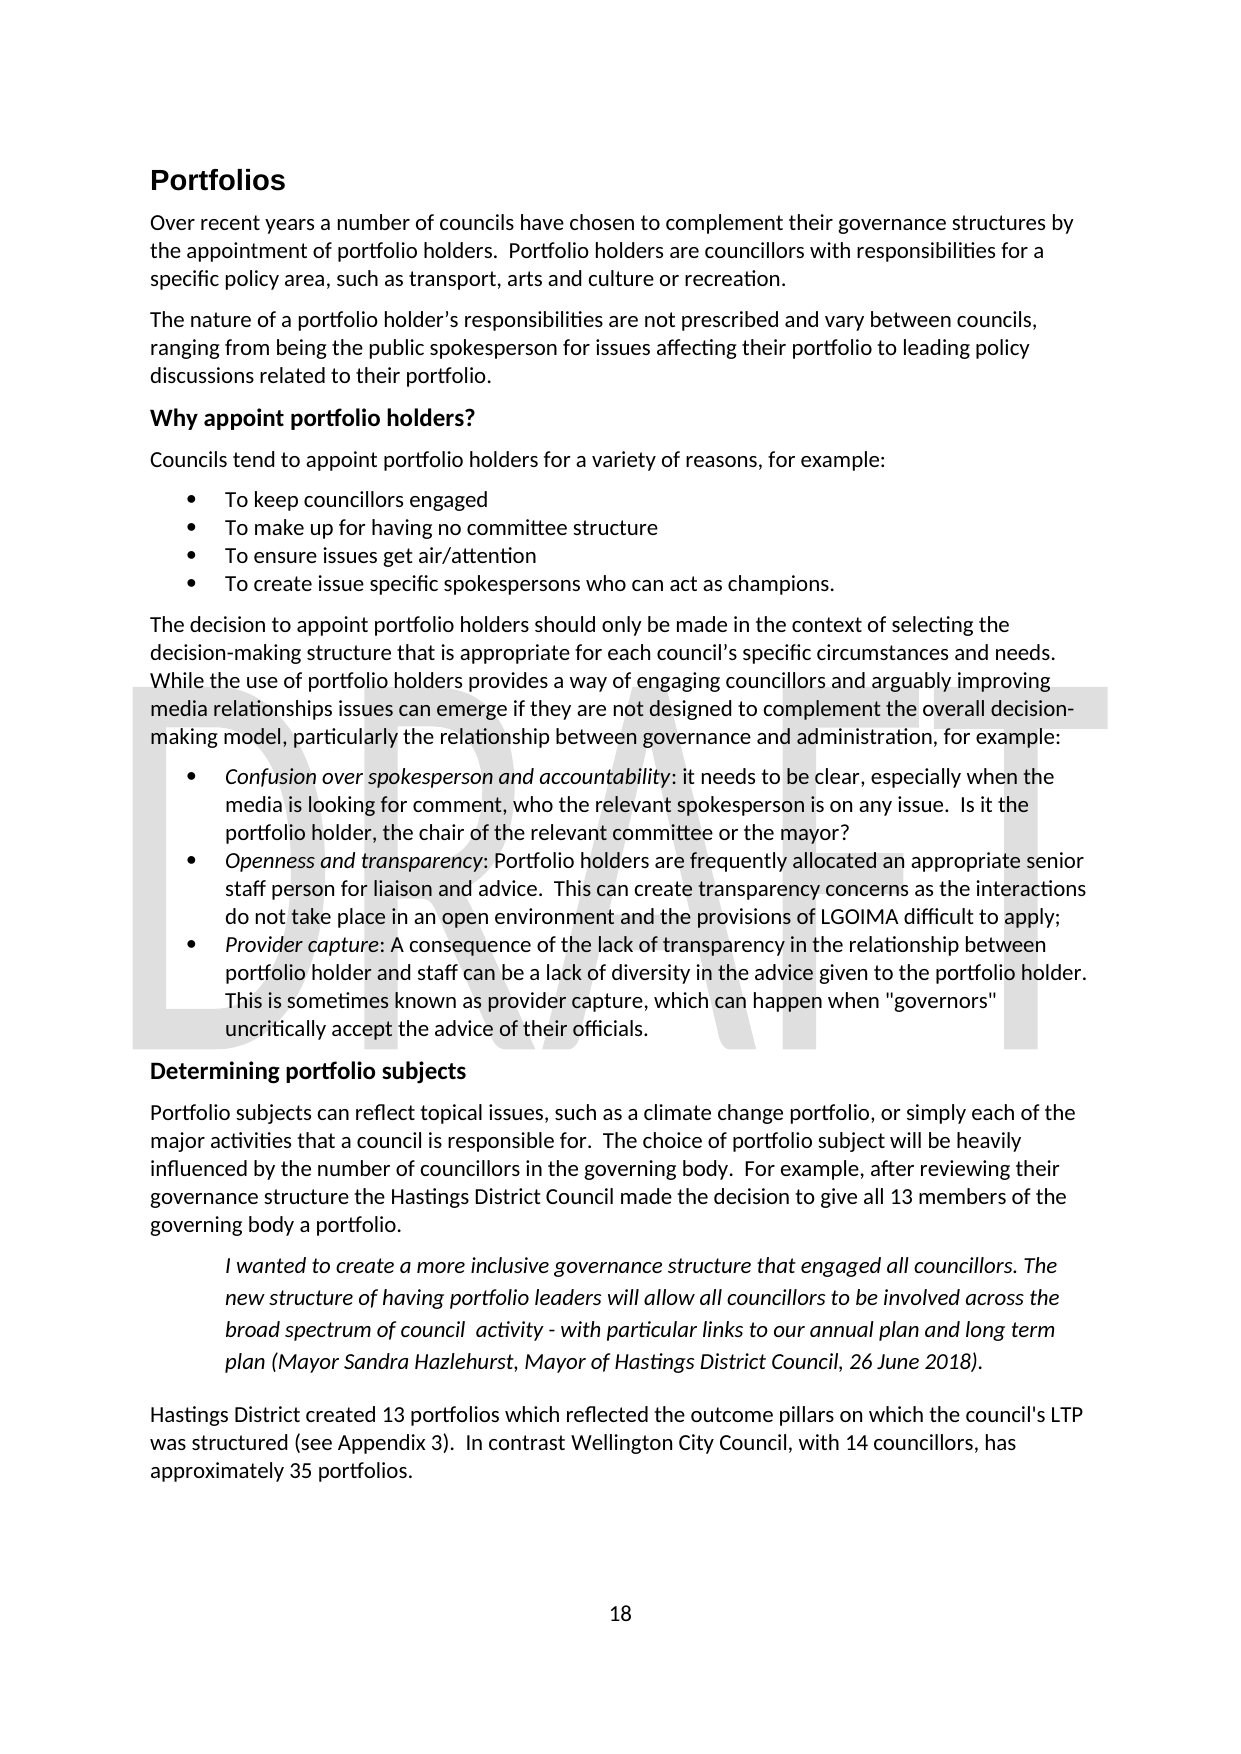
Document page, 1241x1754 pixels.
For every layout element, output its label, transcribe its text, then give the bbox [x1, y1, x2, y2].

text Hastings District created 13 portfolios which reflected the outcome pillars on which the council's LTP was structured (see Appendix 3). In contrast Wellington City Council, with 14 councillors, has approximately 35 portfolios. [150, 1400, 1090, 1484]
text The nature of a portfolio holder’s responsibilities are not prescribed and vary between councils, ranging from being the public spokesperson for issues affecting their portfolio to leading policy discussions related to their portfolio. [150, 305, 1090, 389]
list Confusion over spokesperson and accountability: it needs to be clear, especially when the media is looking for comment, who the relevant spokesperson is on any issue. Is it the portfolio holder, the chair of the relevant committee or the mayor? [187, 762, 1090, 846]
list Provider capture: A consequence of the lack of transparency in the relationship between portfolio holder and staff can be a lack of diversity in the advice given to the portfolio holder. This is sometimes known as provider capture, which can happen when "governors" uncritically accept the advice of their officials. [187, 931, 1090, 1043]
list To create issue specific spokespersons who can act as champions. [187, 569, 1090, 597]
subtitle Why appoint portfolio holders? [150, 402, 1090, 432]
text Councils tend to appoint portfolio holders for a variety of reasons, for example: [150, 445, 1090, 473]
text The decision to appoint portfolio holders should only be made in the context of selecting the decision-making structure that is appropriate for each council’s specific circumstances and needs. While the use of portfolio holders provides a way of engaging councillors and arguably improving media relationships issues can emerge if they are not designed to complement the overall decision-making model, particularly the relationship between governance and administration, for example: [150, 610, 1090, 750]
text Over recent years a number of councils have chosen to complement their governance structures by the appointment of portfolio holders. Portfolio holders are councillors with responsibilities for a specific policy area, such as transport, arts and culture or recreation. [150, 208, 1090, 293]
list Openness and transparency: Portfolio holders are frequently allocated an appropriate senior staff person for liaison and advice. This can create transparency concerns as the interactions do not take place in an open environment and the provisions of LGOIMA difficult to apply; [187, 846, 1090, 931]
subtitle Determining portfolio subjects [150, 1055, 1090, 1086]
text I wanted to create a more inclusive governance structure that engaged all councillors. The new structure of having portfolio leaders will allow all councillors to be involved across the broad spectrum of council activity - with particular links to our annual plan and long term plan (Mayor Sandra Hazlehurst, Mayor of Hastings District Council, 26 June 2018). [225, 1251, 1090, 1375]
subtitle Portfolios [150, 162, 1090, 196]
list To ensure issues get air/attention [187, 541, 1090, 569]
text Portfolio subjects can reflect topical issues, such as a climate change portfolio, or simply each of the major activities that a council is responsible for. The choice of portfolio subject will be heavily influenced by the number of councillors in the governing body. For example, after reviewing their governance structure the Hastings District Council made the decision to give all 13 members of the governing body a portfolio. [150, 1098, 1090, 1238]
list To make up for having no committee structure [187, 513, 1090, 541]
list To keep councillors engaged [187, 485, 1090, 513]
